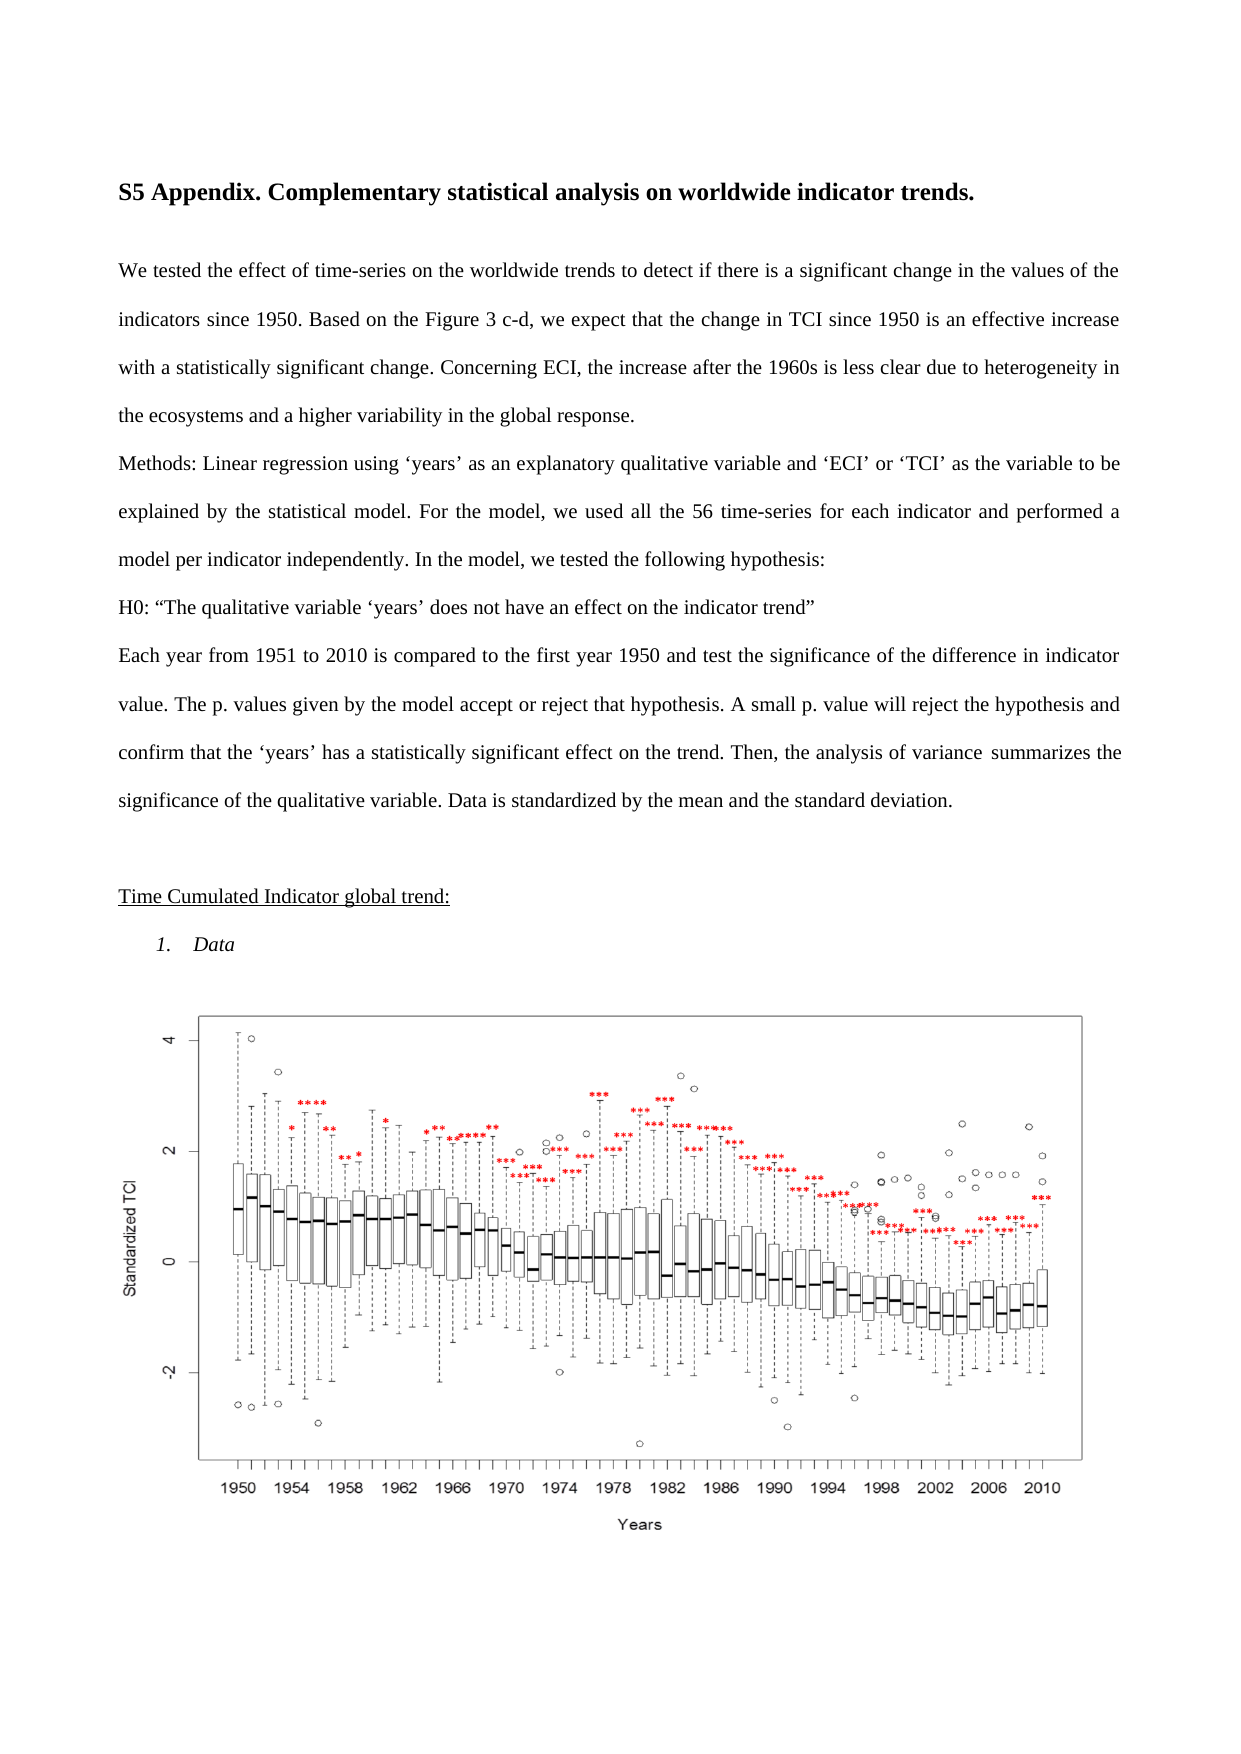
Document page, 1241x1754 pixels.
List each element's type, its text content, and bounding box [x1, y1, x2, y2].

text H0: “The qualitative variable ‘years’ does not have an effect on the indicator trend” [118, 595, 1122, 619]
picture [118, 980, 1121, 1559]
text Each year from 1951 to 2010 is compared to the first year 1950 and test the significance of the difference in indicator value. The p. values given by the model accept or reject that hypothesis. A small p. value will reject the hypothesis and confirm that the ‘years’ has a statistically significant effect on the trend. Then, the analysis of variance summarizes the significance of the qualitative variable. Data is standardized by the mean and the standard deviation. [118, 643, 1122, 812]
text Time Cumulated Indicator global trend: [118, 884, 1122, 908]
text S5 Appendix. Complementary statistical analysis on worldwide indicator trends. [118, 177, 1122, 206]
text Methods: Linear regression using ‘years’ as an explanatory qualitative variable and ‘ECI’ or ‘TCI’ as the variable to be explained by the statistical model. For the model, we used all the 56 time-series for each indicator and performed a model per indicator independently. In the model, we tested the following hypothesis: [118, 451, 1122, 571]
text We tested the effect of time-series on the worldwide trends to detect if there is a significant change in the values of the indicators since 1950. Based on the Figure 3 c-d, we expect that the change in TCI since 1950 is an effective increase with a statistically significant change. Concerning ECI, the increase after the 1960s is less clear due to heterogeneity in the ecosystems and a higher variability in the global response. [118, 210, 1122, 427]
list Data [156, 932, 1122, 956]
